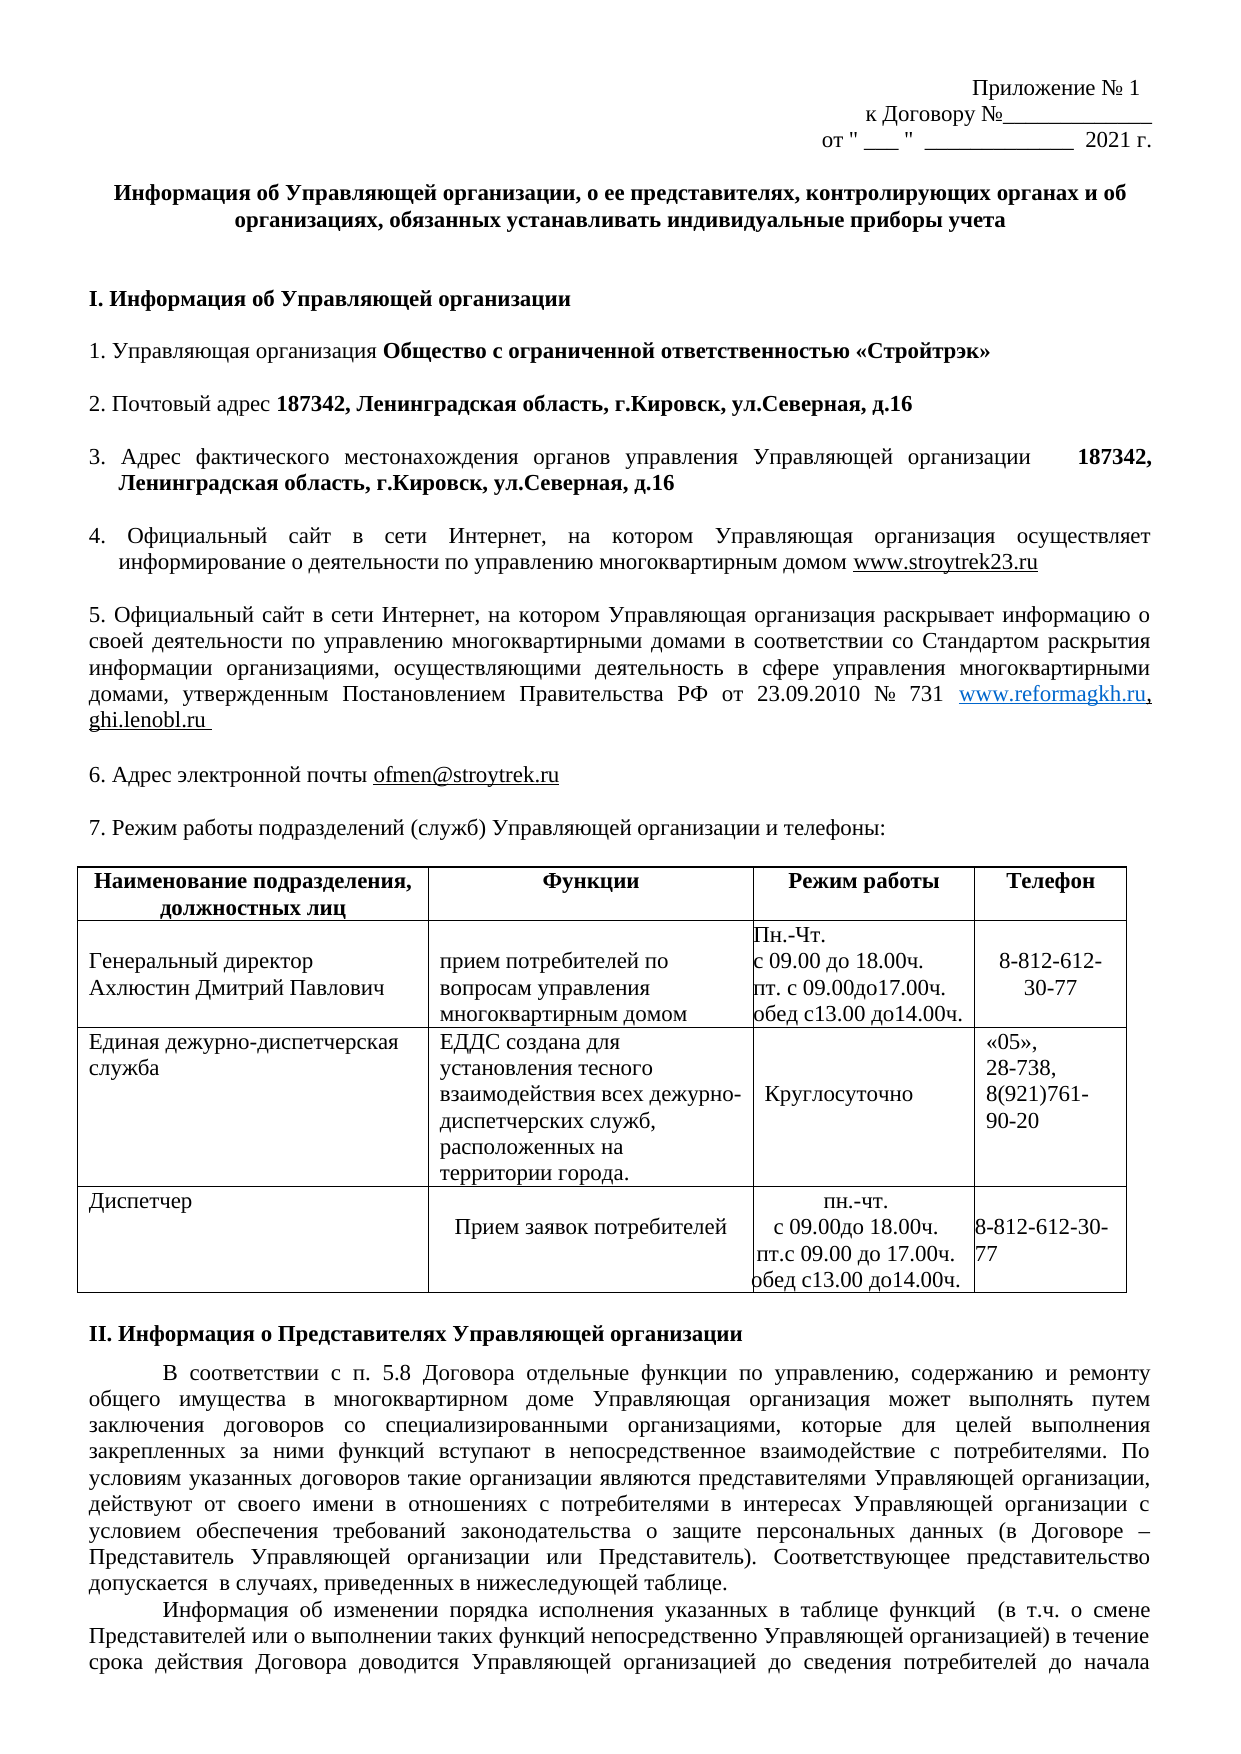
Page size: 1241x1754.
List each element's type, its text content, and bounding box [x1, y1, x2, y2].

text 2. Почтовый адрес 187342, Ленинградская область, г.Кировск, ул.Северная, д.16 [89, 390, 1152, 416]
table_cell Генеральный директор Ахлюстин Дмитрий Павлович [78, 921, 428, 1027]
table_cell «05», 28-738, 8(921)761-90-20 [975, 1028, 1126, 1186]
table_cell 8-812-612-30-77 [975, 921, 1126, 1027]
table_header Режим работы [754, 868, 974, 920]
table_cell прием потребителей по вопросам управления многоквартирным домом [429, 921, 753, 1027]
text 5. Официальный сайт в сети Интернет, на котором Управляющая организация раскрывает информацию о своей деятельности по управлению многоквартирными домами в соответствии со Стандартом раскрытия информации организациями, осуществляющими деятельность в сфере управления многоквартирными домами, утвержденным Постановлением Правительства РФ от 23.09.2010 № 731 www.reformagkh.ru, ghi.lenobl.ru [89, 601, 1152, 733]
table_header Телефон [975, 868, 1126, 920]
table_cell Диспетчер [78, 1187, 428, 1292]
table_cell пн.-чт. с 09.00до 18.00ч. пт.с 09.00 до 17.00ч. обед с13.00 до14.00ч. [754, 1187, 974, 1292]
table_cell Единая дежурно-диспетчерская служба [78, 1028, 428, 1186]
text II. Информация о Представителях Управляющей организации [89, 1320, 1152, 1346]
text 1. Управляющая организация Общество с ограниченной ответственностью «Стройтрэк» [89, 337, 1152, 364]
table_cell Круглосуточно [754, 1028, 974, 1186]
text 4. Официальный сайт в сети Интернет, на котором Управляющая организация осуществляет информирование о деятельности по управлению многоквартирным домом www.stroytrek23.ru [89, 522, 1152, 574]
text 6. Адрес электронной почты ofmen@stroytrek.ru [89, 761, 1152, 787]
table_cell ЕДДС создана для установления тесного взаимодействия всех дежурно-диспетчерских служб, расположенных на территории города. [429, 1028, 753, 1186]
text Приложение № 1 к Договору №_____________ от " ___ " _____________ 2021 г. [89, 74, 1152, 153]
table_cell Прием заявок потребителей [429, 1187, 753, 1292]
table_header Наименование подразделения, должностных лиц [78, 868, 428, 920]
text Информация об Управляющей организации, о ее представителях, контролирующих органах и об организациях, обязанных устанавливать индивидуальные приборы учета [89, 179, 1152, 232]
table_cell Пн.-Чт. с 09.00 до 18.00ч. пт. с 09.00до17.00ч. обед с13.00 до14.00ч. [754, 921, 974, 1027]
text 7. Режим работы подразделений (служб) Управляющей организации и телефоны: [89, 814, 1152, 840]
text I. Информация об Управляющей организации [89, 285, 1152, 311]
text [89, 1596, 1152, 1675]
table_header Функции [429, 868, 753, 920]
text 3. Адрес фактического местонахождения органов управления Управляющей организации 187342, Ленинградская область, г.Кировск, ул.Северная, д.16 [89, 443, 1152, 496]
table_cell 8-812-612-30-77 [975, 1187, 1126, 1292]
text В соответствии с п. 5.8 Договора отдельные функции по управлению, содержанию и ремонту общего имущества в многоквартирном доме Управляющая организация может выполнять путем заключения договоров со специализированными организациями, которые для целей выполнения закрепленных за ними функций вступают в непосредственное взаимодействие с потребителями. По условиям указанных договоров такие организации являются представителями Управляющей организации, действуют от своего имени в отношениях с потребителями в интересах Управляющей организации с условием обеспечения требований законодательства о защите персональных данных (в Договоре – Представитель Управляющей организации или Представитель). Соответствующее представительство допускается в случаях, приведенных в нижеследующей таблице. [89, 1358, 1152, 1596]
